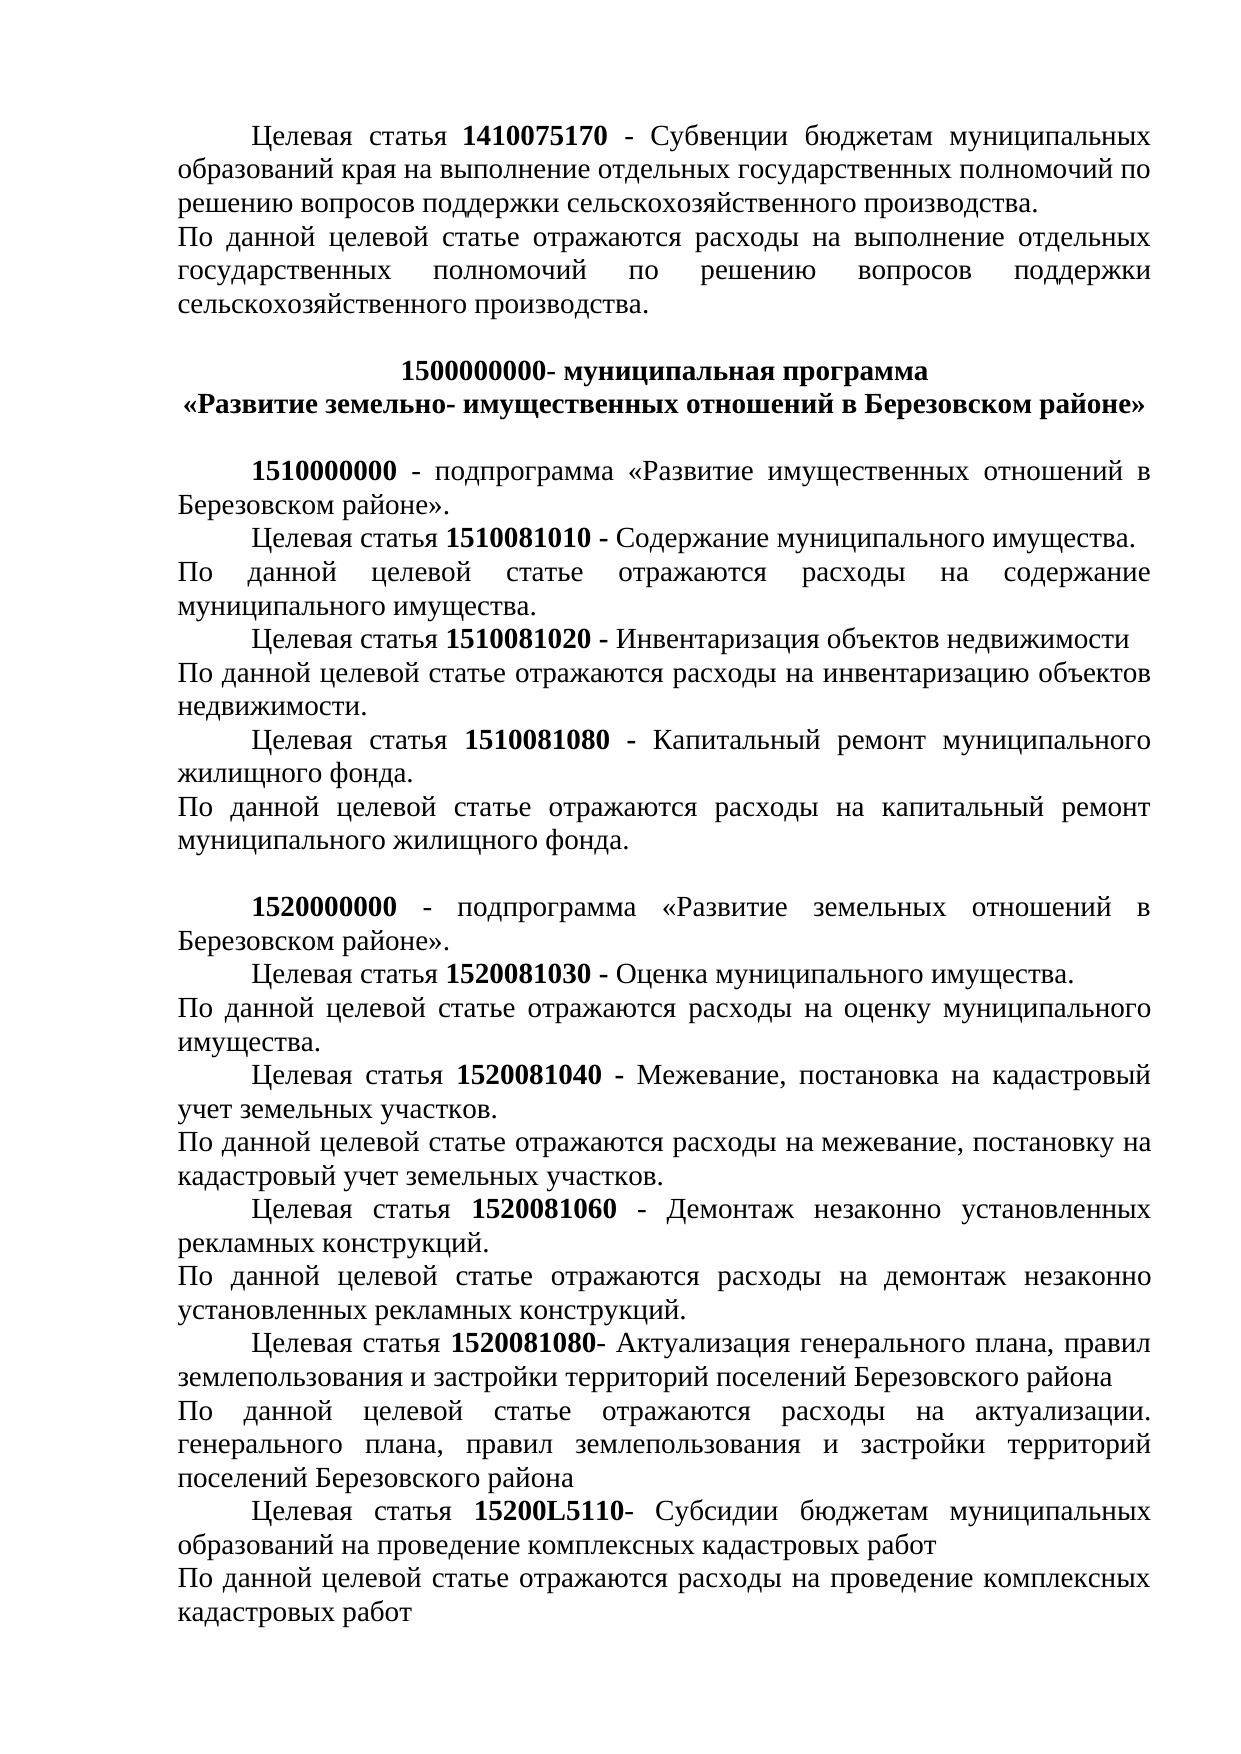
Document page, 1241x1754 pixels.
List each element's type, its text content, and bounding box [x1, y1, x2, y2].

text 1500000000- муниципальная программа [177, 353, 1152, 386]
text Целевая статья 1520081060 - Демонтаж незаконно установленных рекламных конструкций. [177, 1191, 1152, 1258]
text Целевая статья 1520081080- Актуализация генерального плана, правил землепользования и застройки территорий поселений Березовского района [177, 1326, 1152, 1393]
text Целевая статья 1510081080 - Капитальный ремонт муниципального жилищного фонда. [177, 722, 1152, 789]
text По данной целевой статье отражаются расходы на оценку муниципального имущества. [177, 990, 1152, 1057]
text По данной целевой статье отражаются расходы на инвентаризацию объектов недвижимости. [177, 655, 1152, 722]
text «Развитие земельно- имущественных отношений в Березовском районе» [177, 386, 1152, 420]
text Целевая статья 1520081030 - Оценка муниципального имущества. [177, 957, 1152, 990]
text По данной целевой статье отражаются расходы на капитальный ремонт муниципального жилищного фонда. [177, 789, 1152, 856]
text По данной целевой статье отражаются расходы на межевание, постановку на кадастровый учет земельных участков. [177, 1124, 1152, 1191]
text По данной целевой статье отражаются расходы на актуализации. генерального плана, правил землепользования и застройки территорий поселений Березовского района [177, 1393, 1152, 1493]
text По данной целевой статье отражаются расходы на выполнение отдельных государственных полномочий по решению вопросов поддержки сельскохозяйственного производства. [177, 219, 1152, 319]
text 1510000000 - подпрограмма «Развитие имущественных отношений в Березовском районе». [177, 453, 1152, 521]
text Целевая статья 1510081020 - Инвентаризация объектов недвижимости [177, 621, 1152, 655]
text По данной целевой статье отражаются расходы на проведение комплексных кадастровых работ [177, 1560, 1152, 1627]
text Целевая статья 1510081010 - Содержание муниципального имущества. [177, 521, 1152, 554]
text Целевая статья 1520081040 - Межевание, постановка на кадастровый учет земельных участков. [177, 1057, 1152, 1124]
text Целевая статья 1410075170 - Субвенции бюджетам муниципальных образований края на выполнение отдельных государственных полномочий по решению вопросов поддержки сельскохозяйственного производства. [177, 118, 1152, 219]
text По данной целевой статье отражаются расходы на демонтаж незаконно установленных рекламных конструкций. [177, 1258, 1152, 1326]
text Целевая статья 15200L5110- Субсидии бюджетам муниципальных образований на проведение комплексных кадастровых работ [177, 1493, 1152, 1560]
text По данной целевой статье отражаются расходы на содержание муниципального имущества. [177, 554, 1152, 621]
text 1520000000 - подпрограмма «Развитие земельных отношений в Березовском районе». [177, 889, 1152, 957]
